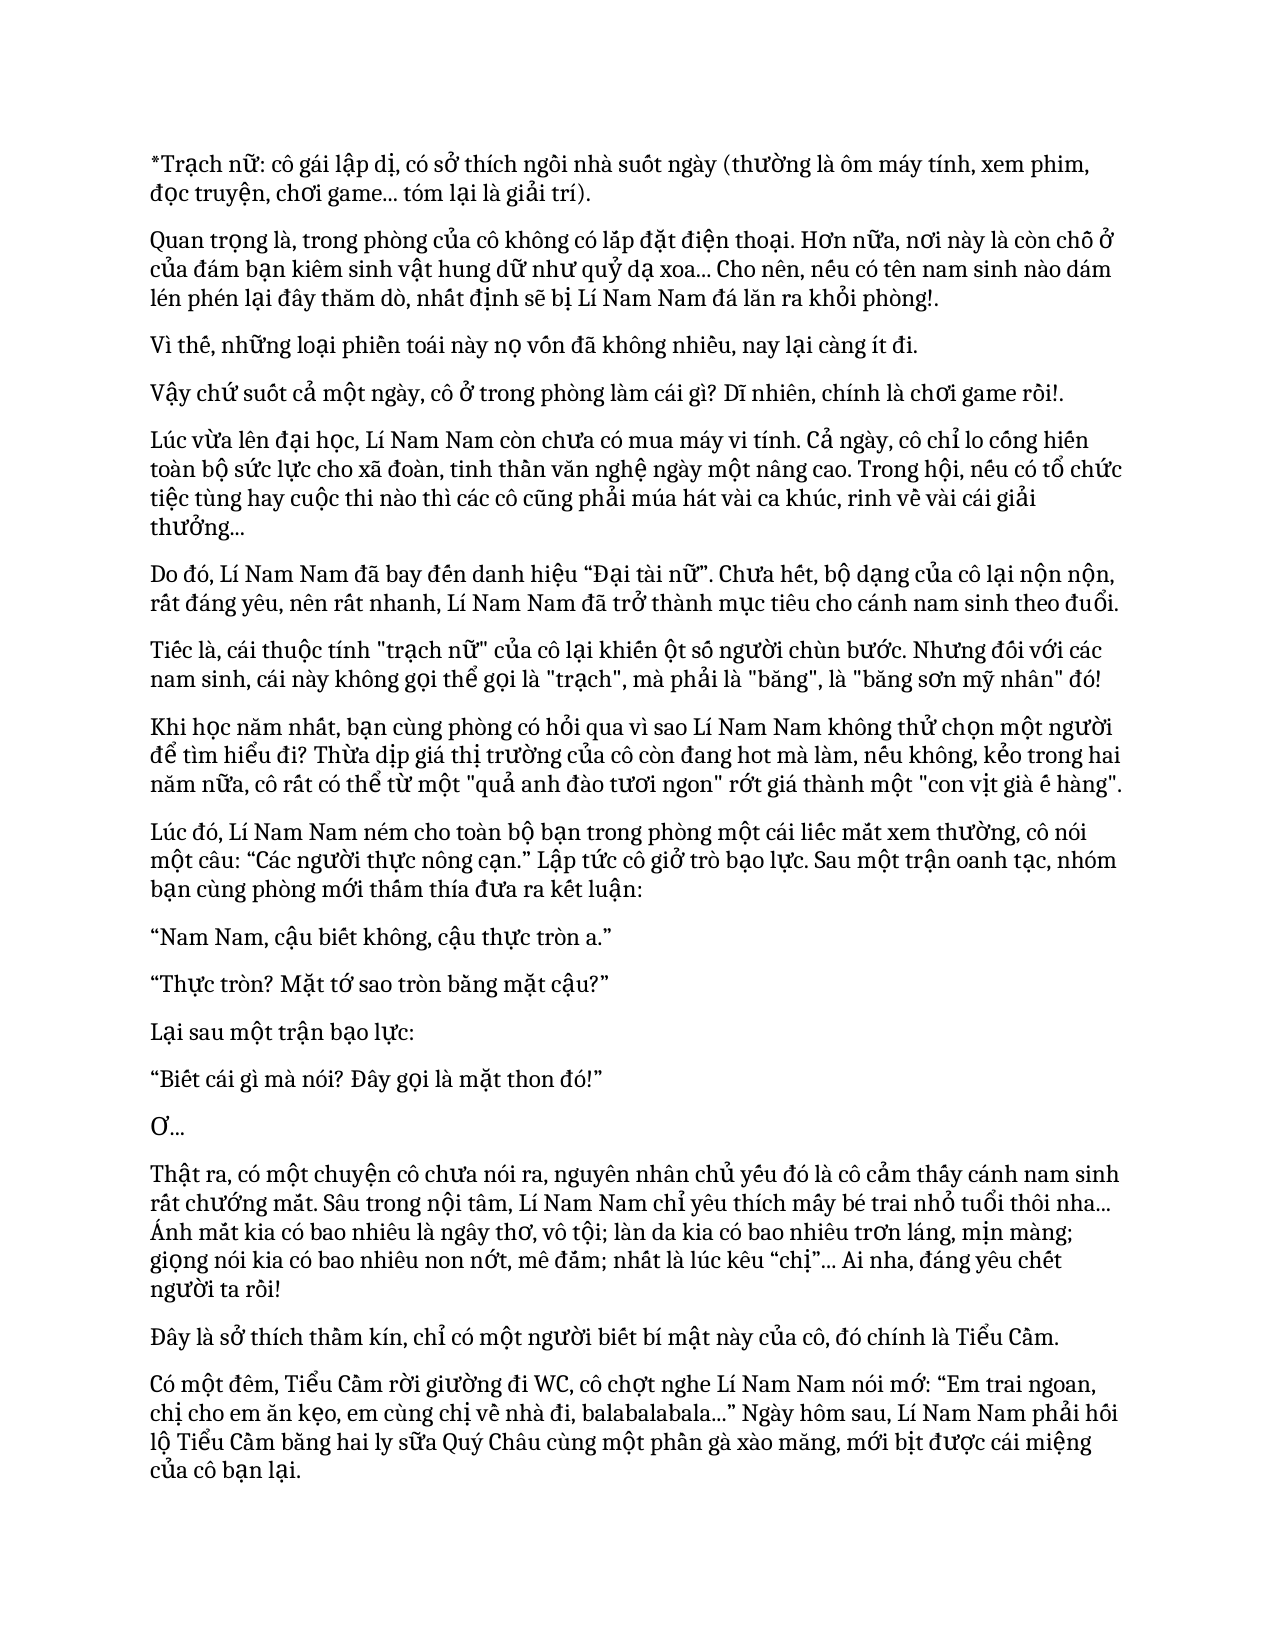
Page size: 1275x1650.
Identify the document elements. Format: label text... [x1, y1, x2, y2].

text Tiếc là, cái thuộc tính "trạch nữ" của cô lại khiến ột số người chùn bước. Nhưng đối với các nam sinh, cái này không gọi thể gọi là "trạch", mà phải là "băng", là "băng sơn mỹ nhân" đó! [150, 636, 1125, 694]
text Do đó, Lí Nam Nam đã bay đến danh hiệu “Đại tài nữ”. Chưa hết, bộ dạng của cô lại nộn nộn, rất đáng yêu, nên rất nhanh, Lí Nam Nam đã trở thành mục tiêu cho cánh nam sinh theo đuổi. [150, 560, 1125, 617]
text Đây là sở thích thầm kín, chỉ có một người biết bí mật này của cô, đó chính là Tiểu Cầm. [150, 1322, 1125, 1351]
text Vì thế, những loại phiền toái này nọ vốn đã không nhiều, nay lại càng ít đi. [150, 331, 1125, 360]
text Vậy chứ suốt cả một ngày, cô ở trong phòng làm cái gì? Dĩ nhiên, chính là chơi game rồi!. [150, 379, 1125, 407]
text Lúc đó, Lí Nam Nam ném cho toàn bộ bạn trong phòng một cái liếc mắt xem thường, cô nói một câu: “Các người thực nông cạn.” Lập tức cô giở trò bạo lực. Sau một trận oanh tạc, nhóm bạn cùng phòng mới thấm thía đưa ra kết luận: [150, 817, 1125, 904]
text Thật ra, có một chuyện cô chưa nói ra, nguyên nhân chủ yếu đó là cô cảm thấy cánh nam sinh rất chướng mắt. Sâu trong nội tâm, Lí Nam Nam chỉ yêu thích mấy bé trai nhỏ tuổi thôi nha... Ánh mắt kia có bao nhiêu là ngây thơ, vô tội; làn da kia có bao nhiêu trơn láng, mịn màng; giọng nói kia có bao nhiêu non nớt, mê đắm; nhất là lúc kêu “chị”... Ai nha, đáng yêu chết người ta rồi! [150, 1160, 1125, 1304]
text “Nam Nam, cậu biết không, cậu thực tròn a.” [150, 922, 1125, 951]
text “Thực tròn? Mặt tớ sao tròn bằng mặt cậu?” [150, 970, 1125, 999]
text “Biết cái gì mà nói? Đây gọi là mặt thon đó!” [150, 1065, 1125, 1094]
text Quan trọng là, trong phòng của cô không có lắp đặt điện thoại. Hơn nữa, nơi này là còn chỗ ở của đám bạn kiêm sinh vật hung dữ như quỷ dạ xoa... Cho nên, nếu có tên nam sinh nào dám lén phén lại đây thăm dò, nhất định sẽ bị Lí Nam Nam đá lăn ra khỏi phòng!. [150, 226, 1125, 312]
text Có một đêm, Tiểu Cầm rời giường đi WC, cô chợt nghe Lí Nam Nam nói mớ: “Em trai ngoan, chị cho em ăn kẹo, em cùng chị về nhà đi, balabalabala...” Ngày hôm sau, Lí Nam Nam phải hối lộ Tiểu Cầm bằng hai ly sữa Quý Châu cùng một phần gà xào măng, mới bịt được cái miệng của cô bạn lại. [150, 1370, 1125, 1485]
text Lúc vừa lên đại học, Lí Nam Nam còn chưa có mua máy vi tính. Cả ngày, cô chỉ lo cống hiến toàn bộ sức lực cho xã đoàn, tinh thần văn nghệ ngày một nâng cao. Trong hội, nếu có tổ chức tiệc tùng hay cuộc thi nào thì các cô cũng phải múa hát vài ca khúc, rinh về vài cái giải thưởng... [150, 426, 1125, 541]
text Lại sau một trận bạo lực: [150, 1017, 1125, 1046]
text Khi học năm nhất, bạn cùng phòng có hỏi qua vì sao Lí Nam Nam không thử chọn một người để tìm hiểu đi? Thừa dịp giá thị trường của cô còn đang hot mà làm, nếu không, kẻo trong hai năm nữa, cô rất có thể từ một "quả anh đào tươi ngon" rớt giá thành một "con vịt già ế hàng". [150, 712, 1125, 799]
text Ơ... [150, 1112, 1125, 1141]
text *Trạch nữ: cô gái lập dị, có sở thích ngồi nhà suốt ngày (thường là ôm máy tính, xem phim, đọc truyện, chơi game... tóm lại là giải trí). [150, 150, 1125, 207]
